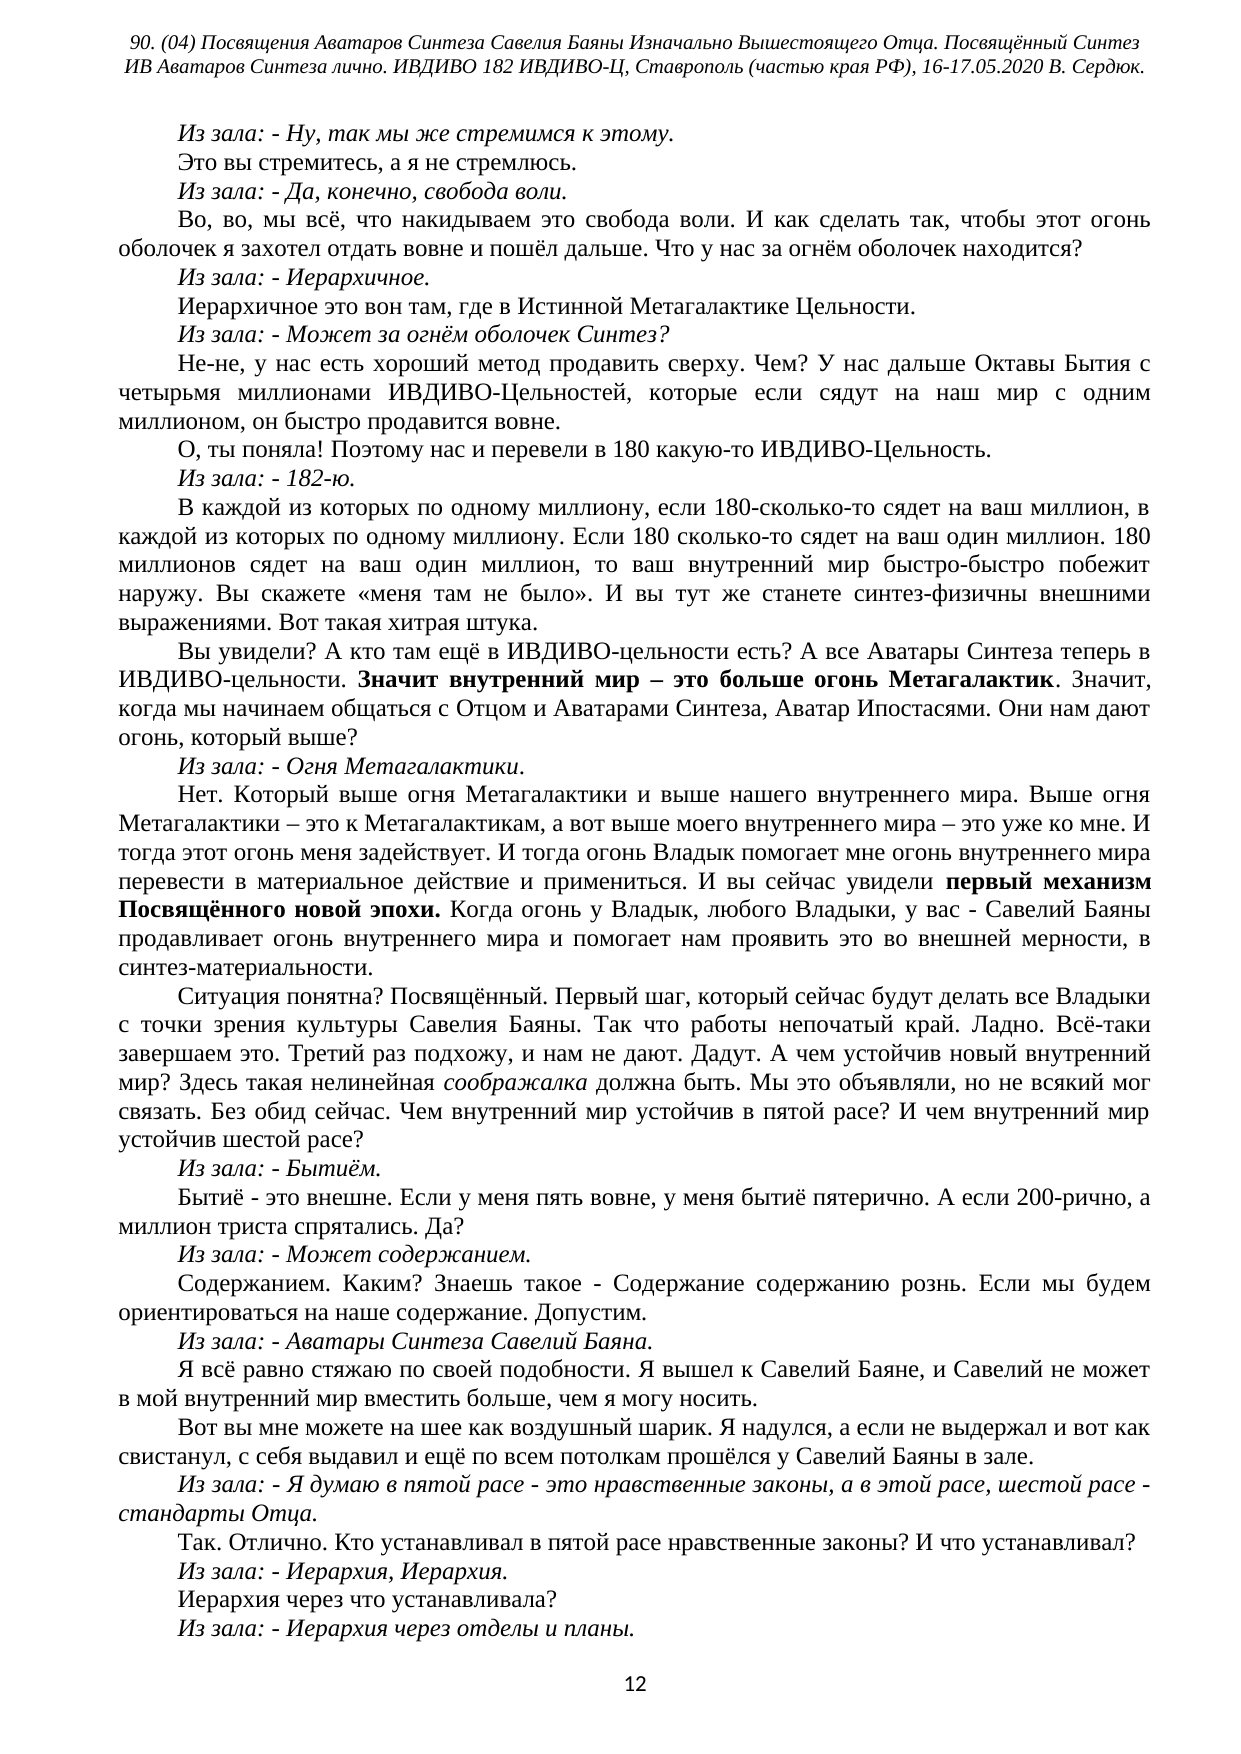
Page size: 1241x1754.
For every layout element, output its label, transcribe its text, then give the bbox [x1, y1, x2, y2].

text Иерархичное это вон там, где в Истинной Метагалактике Цельности. [118, 291, 1152, 319]
text Ситуация понятна? Посвящённый. Первый шаг, который сейчас будут делать все Владыки с точки зрения культуры Савелия Баяны. Так что работы непочатый край. Ладно. Всё-таки завершаем это. Третий раз подхожу, и нам не дают. Дадут. А чем устойчив новый внутренний мир? Здесь такая нелинейная соображалка должна быть. Мы это объявляли, но не всякий мог связать. Без обид сейчас. Чем внутренний мир устойчив в пятой расе? И чем внутренний мир устойчив шестой расе? [118, 981, 1152, 1153]
text Из зала: - Бытиём. [118, 1153, 1152, 1182]
text Из зала: - Аватары Синтеза Савелий Баяна. [118, 1326, 1152, 1354]
text Бытиё - это внешне. Если у меня пять вовне, у меня бытиё пятерично. А если 200-рично, а миллион триста спрятались. Да? [118, 1182, 1152, 1239]
text О, ты поняла! Поэтому нас и перевели в 180 какую-то ИВДИВО-Цельность. [118, 434, 1152, 463]
text Из зала: - Огня Метагалактики. [118, 751, 1152, 779]
text Я всё равно стяжаю по своей подобности. Я вышел к Савелий Баяне, и Савелий не может в мой внутренний мир вместить больше, чем я могу носить. [118, 1354, 1152, 1412]
text Из зала: - Иерархия, Иерархия. [118, 1556, 1152, 1584]
text Из зала: - 182-ю. [118, 463, 1152, 492]
text Из зала: - Я думаю в пятой расе - это нравственные законы, а в этой расе, шестой расе - стандарты Отца. [118, 1469, 1152, 1527]
text Вот вы мне можете на шее как воздушный шарик. Я надулся, а если не выдержал и вот как свистанул, с себя выдавил и ещё по всем потолкам прошёлся у Савелий Баяны в зале. [118, 1412, 1152, 1469]
text Так. Отлично. Кто устанавливал в пятой расе нравственные законы? И что устанавливал? [118, 1527, 1152, 1556]
text Вы увидели? А кто там ещё в ИВДИВО-цельности есть? А все Аватары Синтеза теперь в ИВДИВО-цельности. Значит внутренний мир – это больше огонь Метагалактик. Значит, когда мы начинаем общаться с Отцом и Аватарами Синтеза, Аватар Ипостасями. Они нам дают огонь, который выше? [118, 636, 1152, 751]
text Во, во, мы всё, что накидываем это свобода воли. И как сделать так, чтобы этот огонь оболочек я захотел отдать вовне и пошёл дальше. Что у нас за огнём оболочек находится? [118, 204, 1152, 262]
text Из зала: - Иерархичное. [118, 262, 1152, 291]
text Из зала: - Может за огнём оболочек Синтез? [118, 319, 1152, 348]
text Из зала: - Ну, так мы же стремимся к этому. [118, 118, 1152, 147]
text Иерархия через что устанавливала? [118, 1584, 1152, 1613]
text Из зала: - Иерархия через отделы и планы. [118, 1613, 1152, 1642]
text Содержанием. Каким? Знаешь такое - Содержание содержанию рознь. Если мы будем ориентироваться на наше содержание. Допустим. [118, 1268, 1152, 1326]
text В каждой из которых по одному миллиону, если 180-сколько-то сядет на ваш миллион, в каждой из которых по одному миллиону. Если 180 сколько-то сядет на ваш один миллион. 180 миллионов сядет на ваш один миллион, то ваш внутренний мир быстро-быстро побежит наружу. Вы скажете «меня там не было». И вы тут же станете синтез-физичны внешними выражениями. Вот такая хитрая штука. [118, 492, 1152, 636]
text Из зала: - Может содержанием. [118, 1239, 1152, 1268]
text Из зала: - Да, конечно, свобода воли. [118, 176, 1152, 204]
text Это вы стремитесь, а я не стремлюсь. [118, 147, 1152, 176]
text Не-не, у нас есть хороший метод продавить сверху. Чем? У нас дальше Октавы Бытия с четырьмя миллионами ИВДИВО-Цельностей, которые если сядут на наш мир с одним миллионом, он быстро продавится вовне. [118, 348, 1152, 434]
text Нет. Который выше огня Метагалактики и выше нашего внутреннего мира. Выше огня Метагалактики – это к Метагалактикам, а вот выше моего внутреннего мира – это уже ко мне. И тогда этот огонь меня задействует. И тогда огонь Владык помогает мне огонь внутреннего мира перевести в материальное действие и примениться. И вы сейчас увидели первый механизм Посвящённого новой эпохи. Когда огонь у Владык, любого Владыки, у вас - Савелий Баяны продавливает огонь внутреннего мира и помогает нам проявить это во внешней мерности, в синтез-материальности. [118, 779, 1152, 981]
